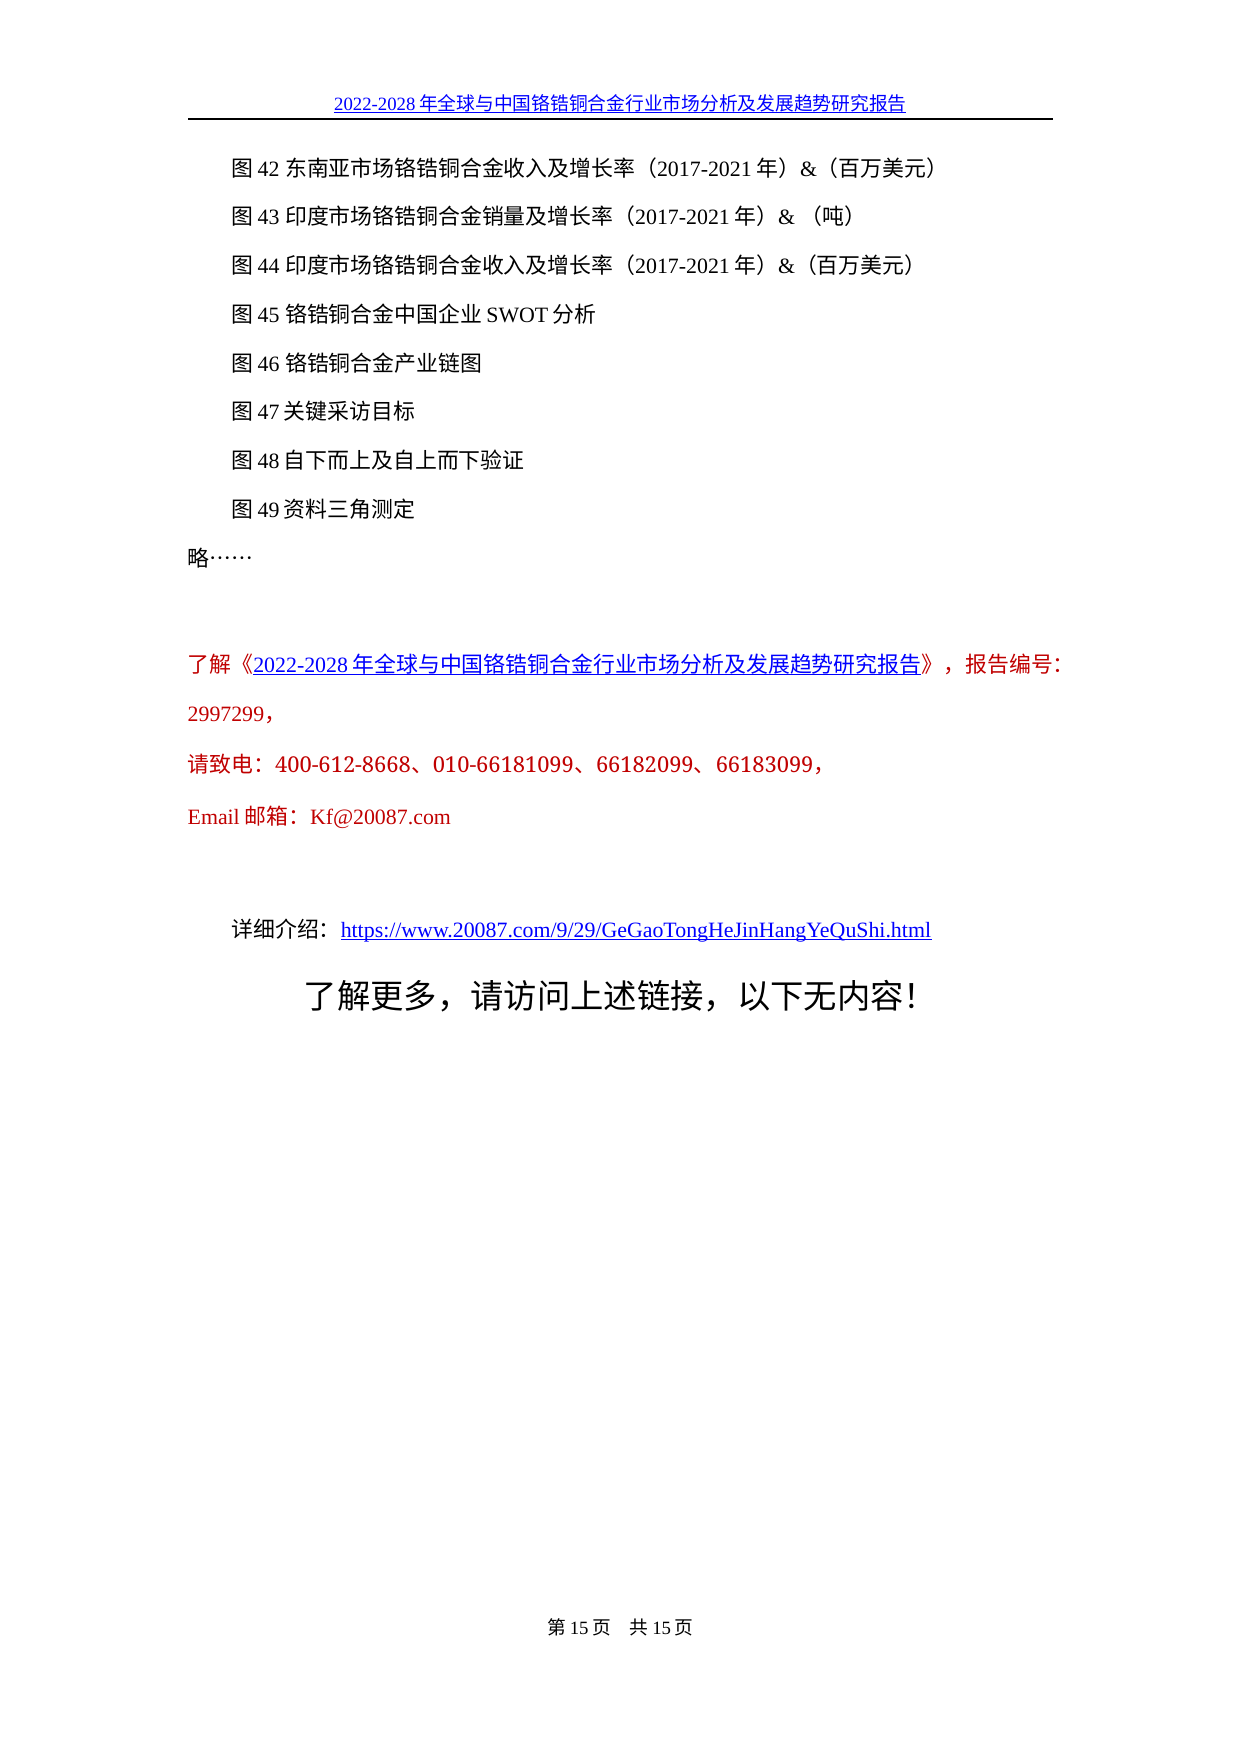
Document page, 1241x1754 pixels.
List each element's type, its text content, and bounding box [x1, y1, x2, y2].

text Email邮箱：Kf@20087.com [187, 798, 1053, 831]
text 请致电：400-612-8668、010-66181099、66182099、66183099， [187, 747, 1053, 779]
text 详细介绍：https://www.20087.com/9/29/GeGaoTongHeJinHangYeQuShi.html [187, 911, 1053, 944]
text 了解《2022-2028年全球与中国铬锆铜合金行业市场分析及发展趋势研究报告》，报告编号：2997299， [187, 647, 1053, 728]
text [187, 150, 1053, 573]
title 了解更多，请访问上述链接，以下无内容！ [187, 961, 1053, 1026]
